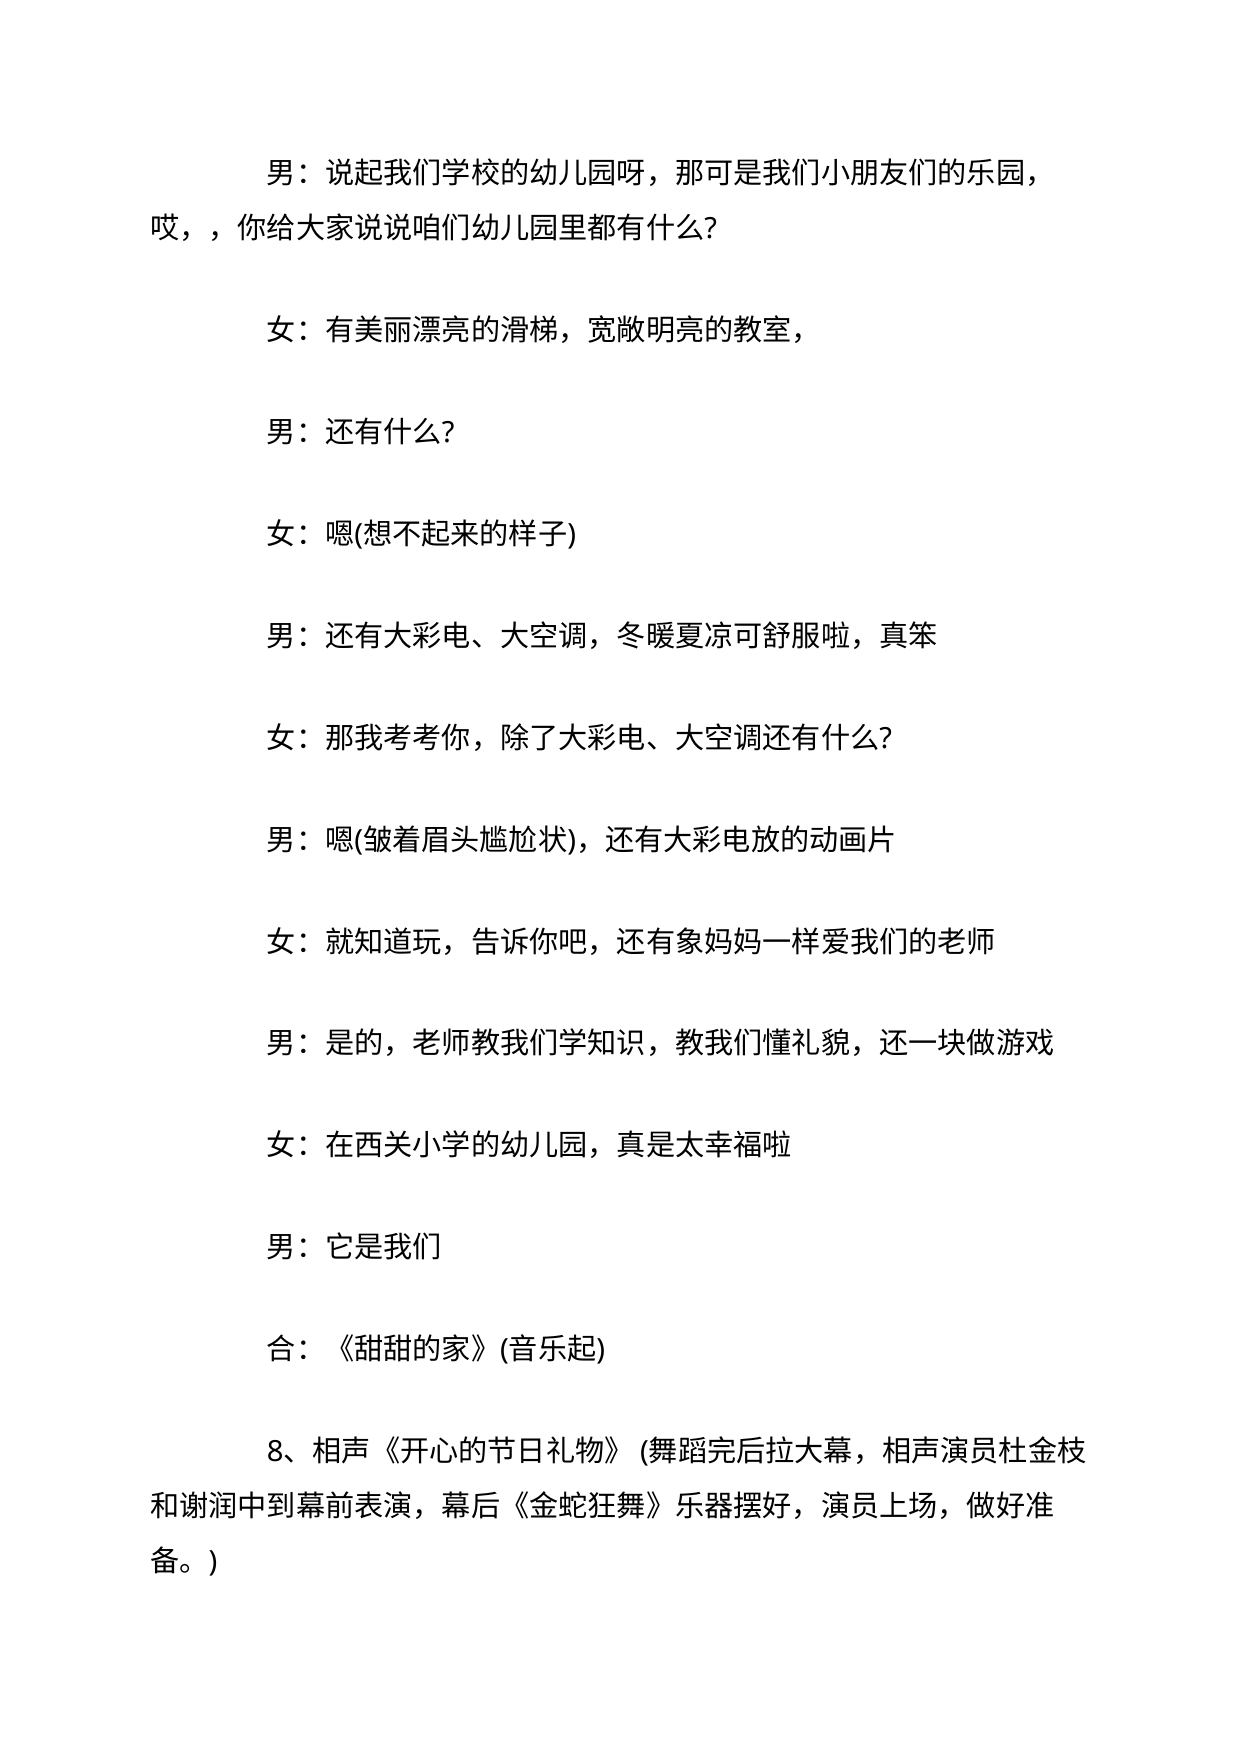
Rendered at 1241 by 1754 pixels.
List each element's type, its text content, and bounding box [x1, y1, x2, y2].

text 女：那我考考你，除了大彩电、大空调还有什么? [150, 714, 1090, 757]
text 男：它是我们 [150, 1224, 1090, 1266]
text 合：《甜甜的家》(音乐起) [150, 1325, 1090, 1368]
text 男：还有大彩电、大空调，冬暖夏凉可舒服啦，真笨 [150, 613, 1090, 655]
text 8、相声《开心的节日礼物》 (舞蹈完后拉大幕，相声演员杜金枝和谢润中到幕前表演，幕后《金蛇狂舞》乐器摆好，演员上场，做好准备。) [150, 1427, 1090, 1580]
text 女：就知道玩，告诉你吧，还有象妈妈一样爱我们的老师 [150, 918, 1090, 961]
text 男：还有什么? [150, 409, 1090, 451]
text 男：嗯(皱着眉头尴尬状)，还有大彩电放的动画片 [150, 816, 1090, 859]
text 男：说起我们学校的幼儿园呀，那可是我们小朋友们的乐园，哎，，你给大家说说咱们幼儿园里都有什么? [150, 150, 1090, 247]
text 女：有美丽漂亮的滑梯，宽敞明亮的教室， [150, 307, 1090, 349]
text 女：在西关小学的幼儿园，真是太幸福啦 [150, 1122, 1090, 1164]
text 男：是的，老师教我们学知识，教我们懂礼貌，还一块做游戏 [150, 1020, 1090, 1062]
text 女：嗯(想不起来的样子) [150, 511, 1090, 553]
